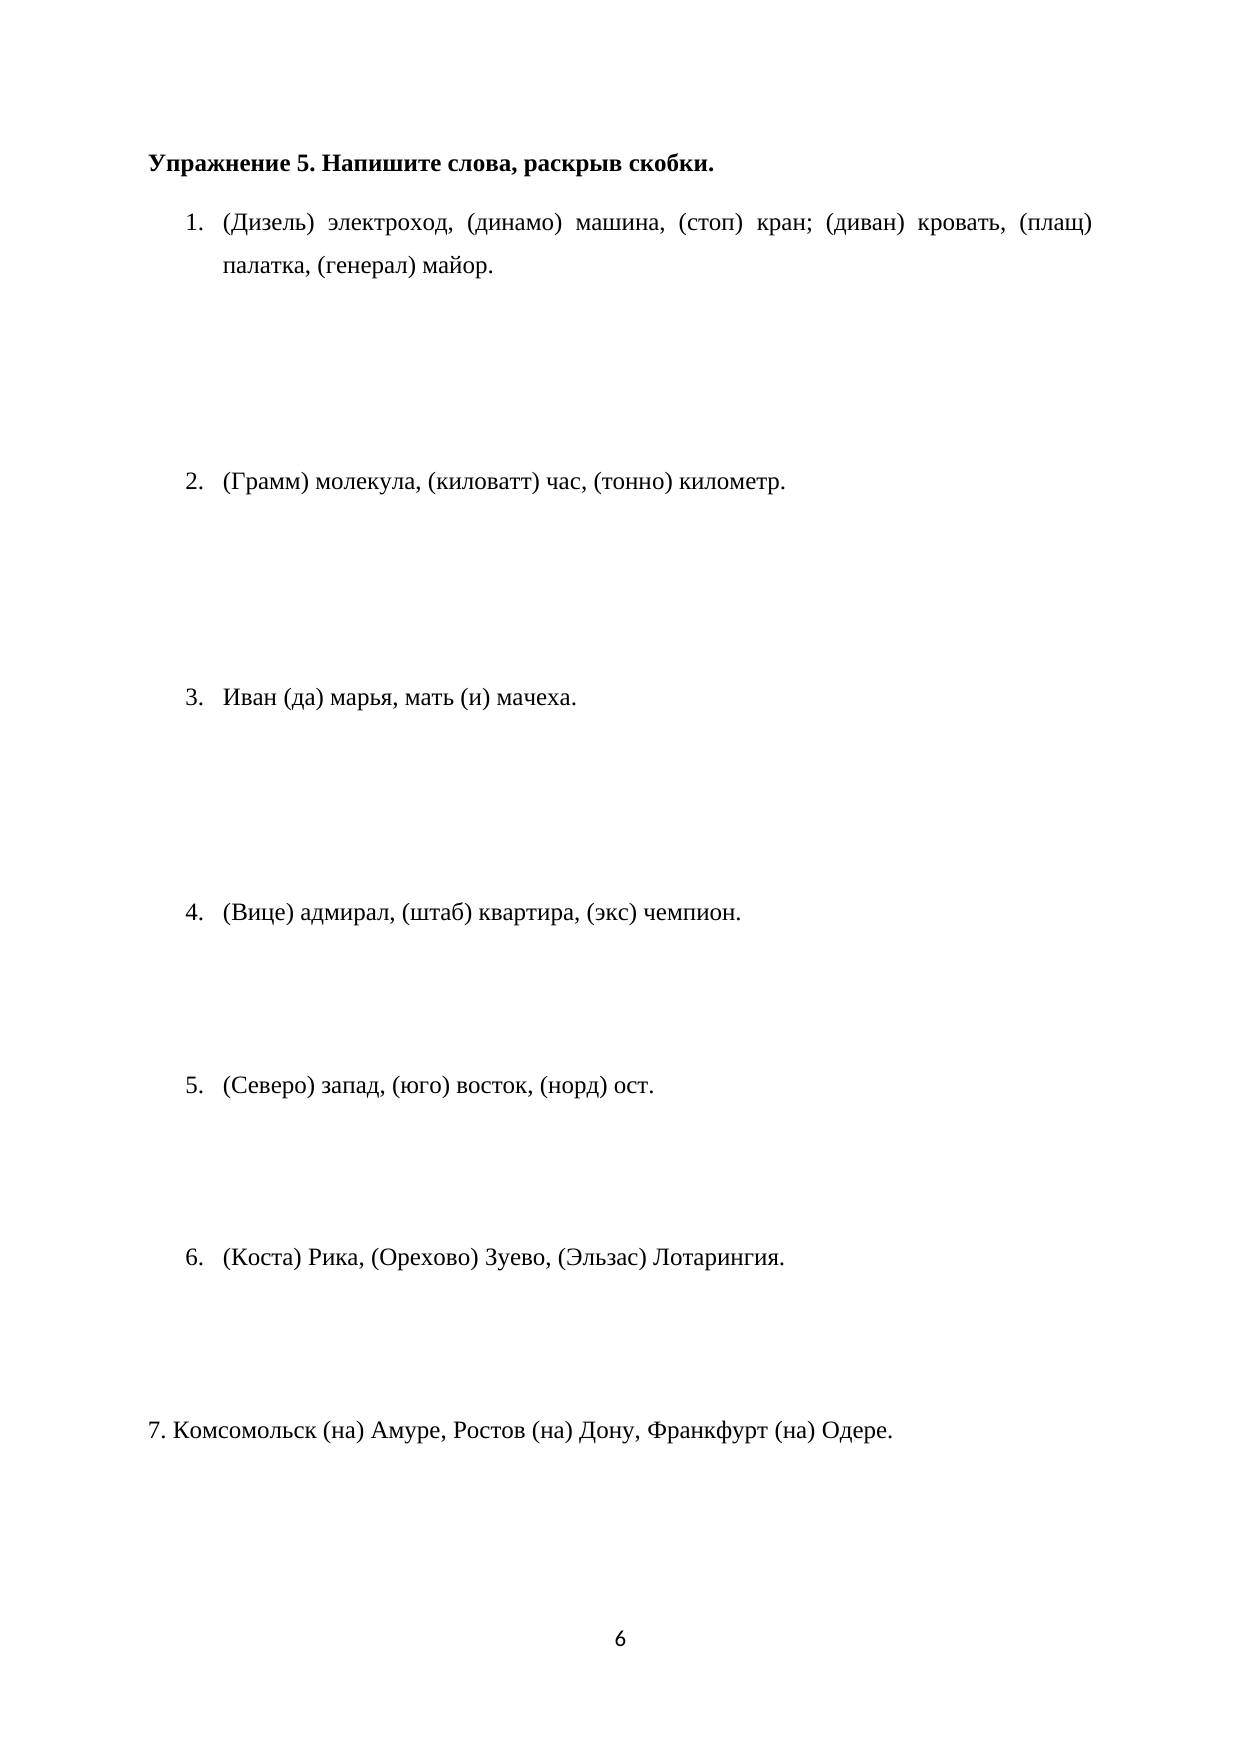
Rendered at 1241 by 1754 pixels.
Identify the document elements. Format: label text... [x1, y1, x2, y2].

list (Северо) запад, (юго) восток, (норд) ост. [185, 1070, 1093, 1099]
list (Коста) Рика, (Орехово) Зуево, (Эльзас) Лотарингия. [185, 1242, 1093, 1271]
list (Дизель) электроход, (динамо) машина, (стоп) кран; (диван) кровать, (плащ) палатка, (генерал) майор. [185, 207, 1093, 279]
text 7. Комсомольск (на) Амуре, Ростов (на) Дону, Франкфурт (на) Одере. [148, 1415, 1093, 1444]
list (Вице) адмирал, (штаб) квартира, (экс) чемпион. [185, 897, 1093, 926]
list Иван (да) марья, мать (и) мачеха. [185, 682, 1093, 711]
list (Грамм) молекула, (киловатт) час, (тонно) километр. [185, 466, 1093, 495]
text Упражнение 5. Напишите слова, раскрыв скобки. [148, 148, 1093, 176]
